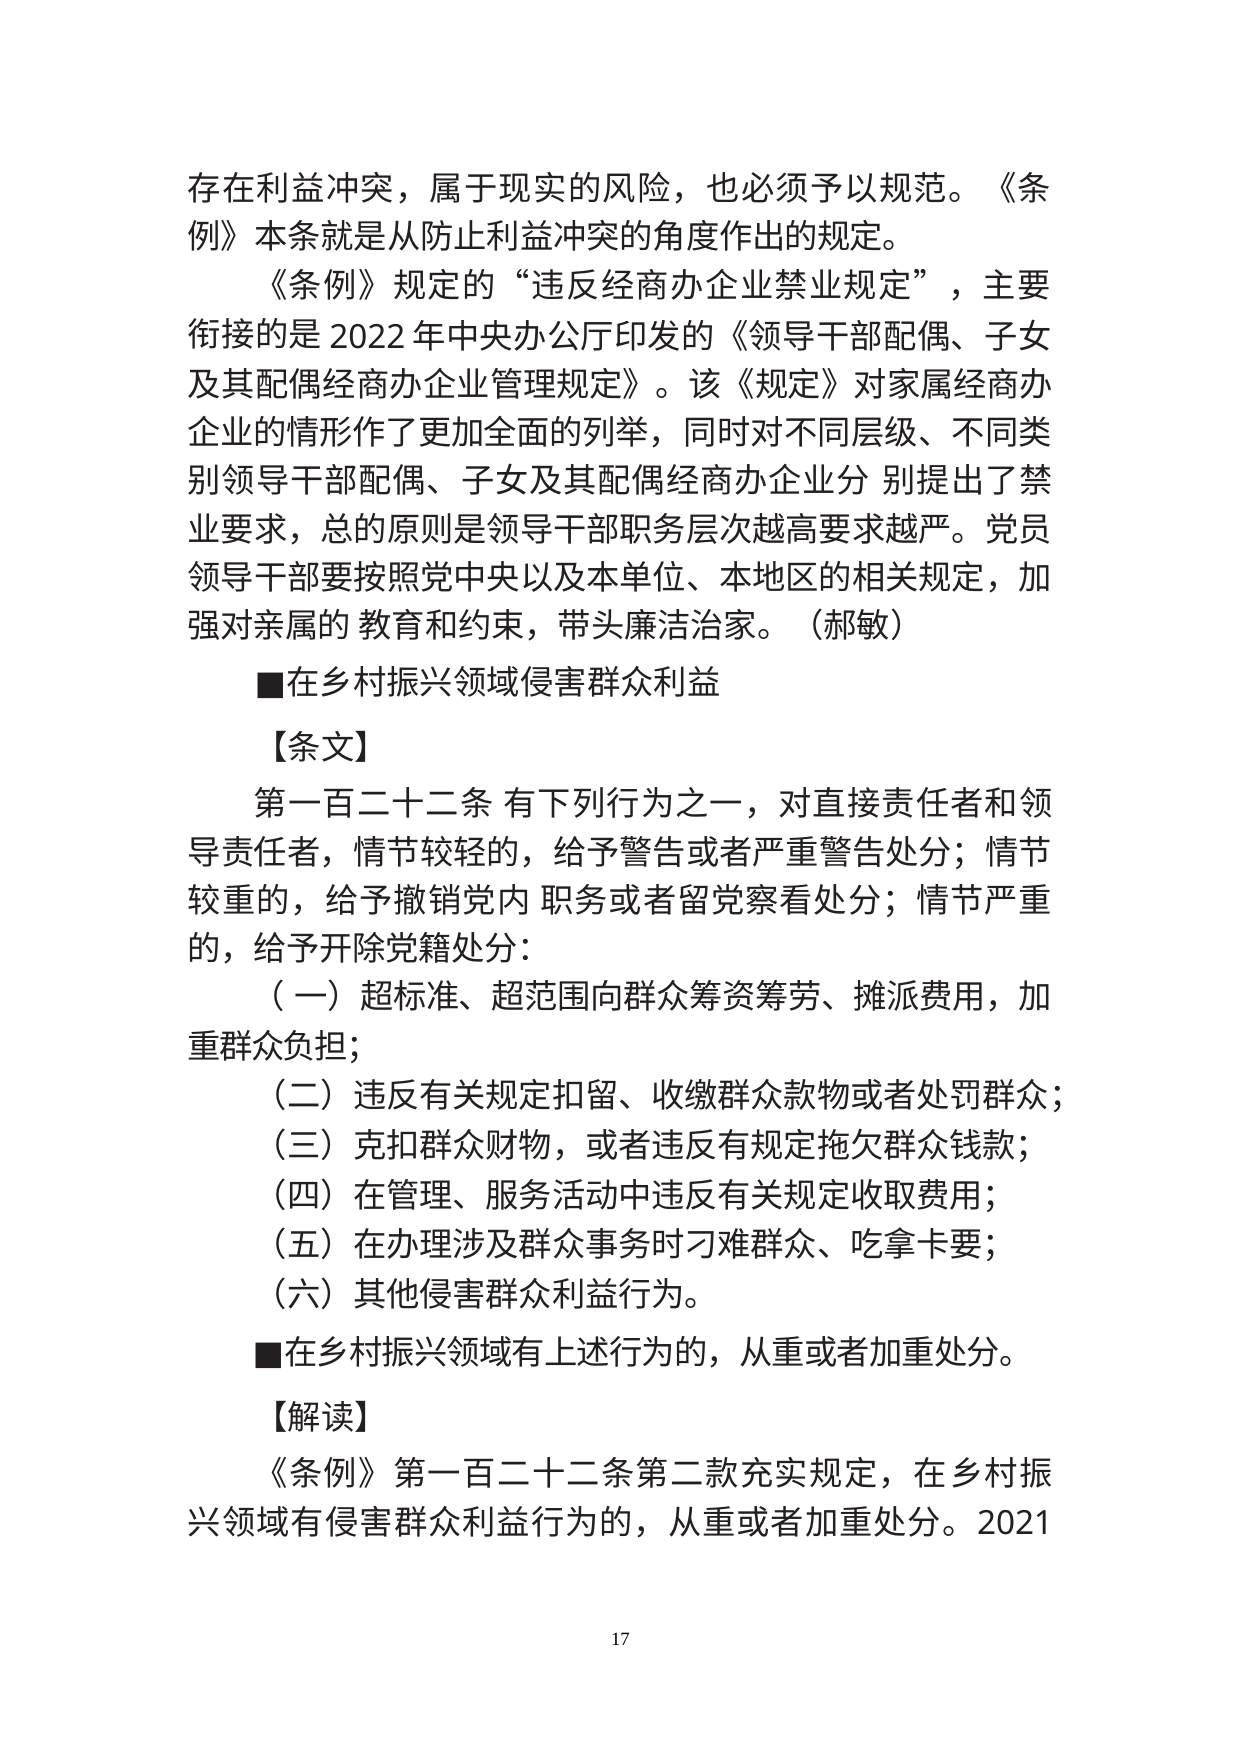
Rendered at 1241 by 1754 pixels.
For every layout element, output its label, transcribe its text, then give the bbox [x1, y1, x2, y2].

text （六）其他侵害群众利益行为。 [187, 1268, 1053, 1317]
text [187, 1447, 1053, 1544]
text （四）在管理、服务活动中违反有关规定收取费用； [187, 1168, 1053, 1218]
text （三）克扣群众财物，或者违反有规定拖欠群众钱款； [187, 1119, 1053, 1168]
text 第一百二十二条 有下列行为之一，对直接责任者和领导责任者，情节较轻的，给予警告或者严重警告处分；情节较重的，给予撤销党内 职务或者留党察看处分；情节严重的，给予开除党籍处分： [187, 777, 1053, 970]
text 【解读】 [187, 1382, 1053, 1447]
text （五）在办理涉及群众事务时刁难群众、吃拿卡要； [187, 1218, 1053, 1268]
text ■在乡村振兴领域侵害群众利益 [187, 647, 1053, 712]
text 《条例》规定的“违反经商办企业禁业规定”，主要衔接的是2022年中央办公厅印发的《领导干部配偶、子女及其配偶经商办企业管理规定》。该《规定》对家属经商办企业的情形作了更加全面的列举，同时对不同层级、不同类别领导干部配偶、子女及其配偶经商办企业分 别提出了禁业要求，总的原则是领导干部职务层次越高要求越严。党员 领导干部要按照党中央以及本单位、本地区的相关规定，加强对亲属的 教育和约束，带头廉洁治家。（郝敏） [187, 258, 1053, 647]
text （ 一）超标准、超范围向群众筹资筹劳、摊派费用，加重群众负担； [187, 970, 1053, 1069]
text （二）违反有关规定扣留、收缴群众款物或者处罚群众； [187, 1069, 1053, 1119]
text 【条文】 [187, 712, 1053, 777]
text ■在乡村振兴领域有上述行为的，从重或者加重处分。 [187, 1317, 1053, 1382]
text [187, 162, 1053, 258]
